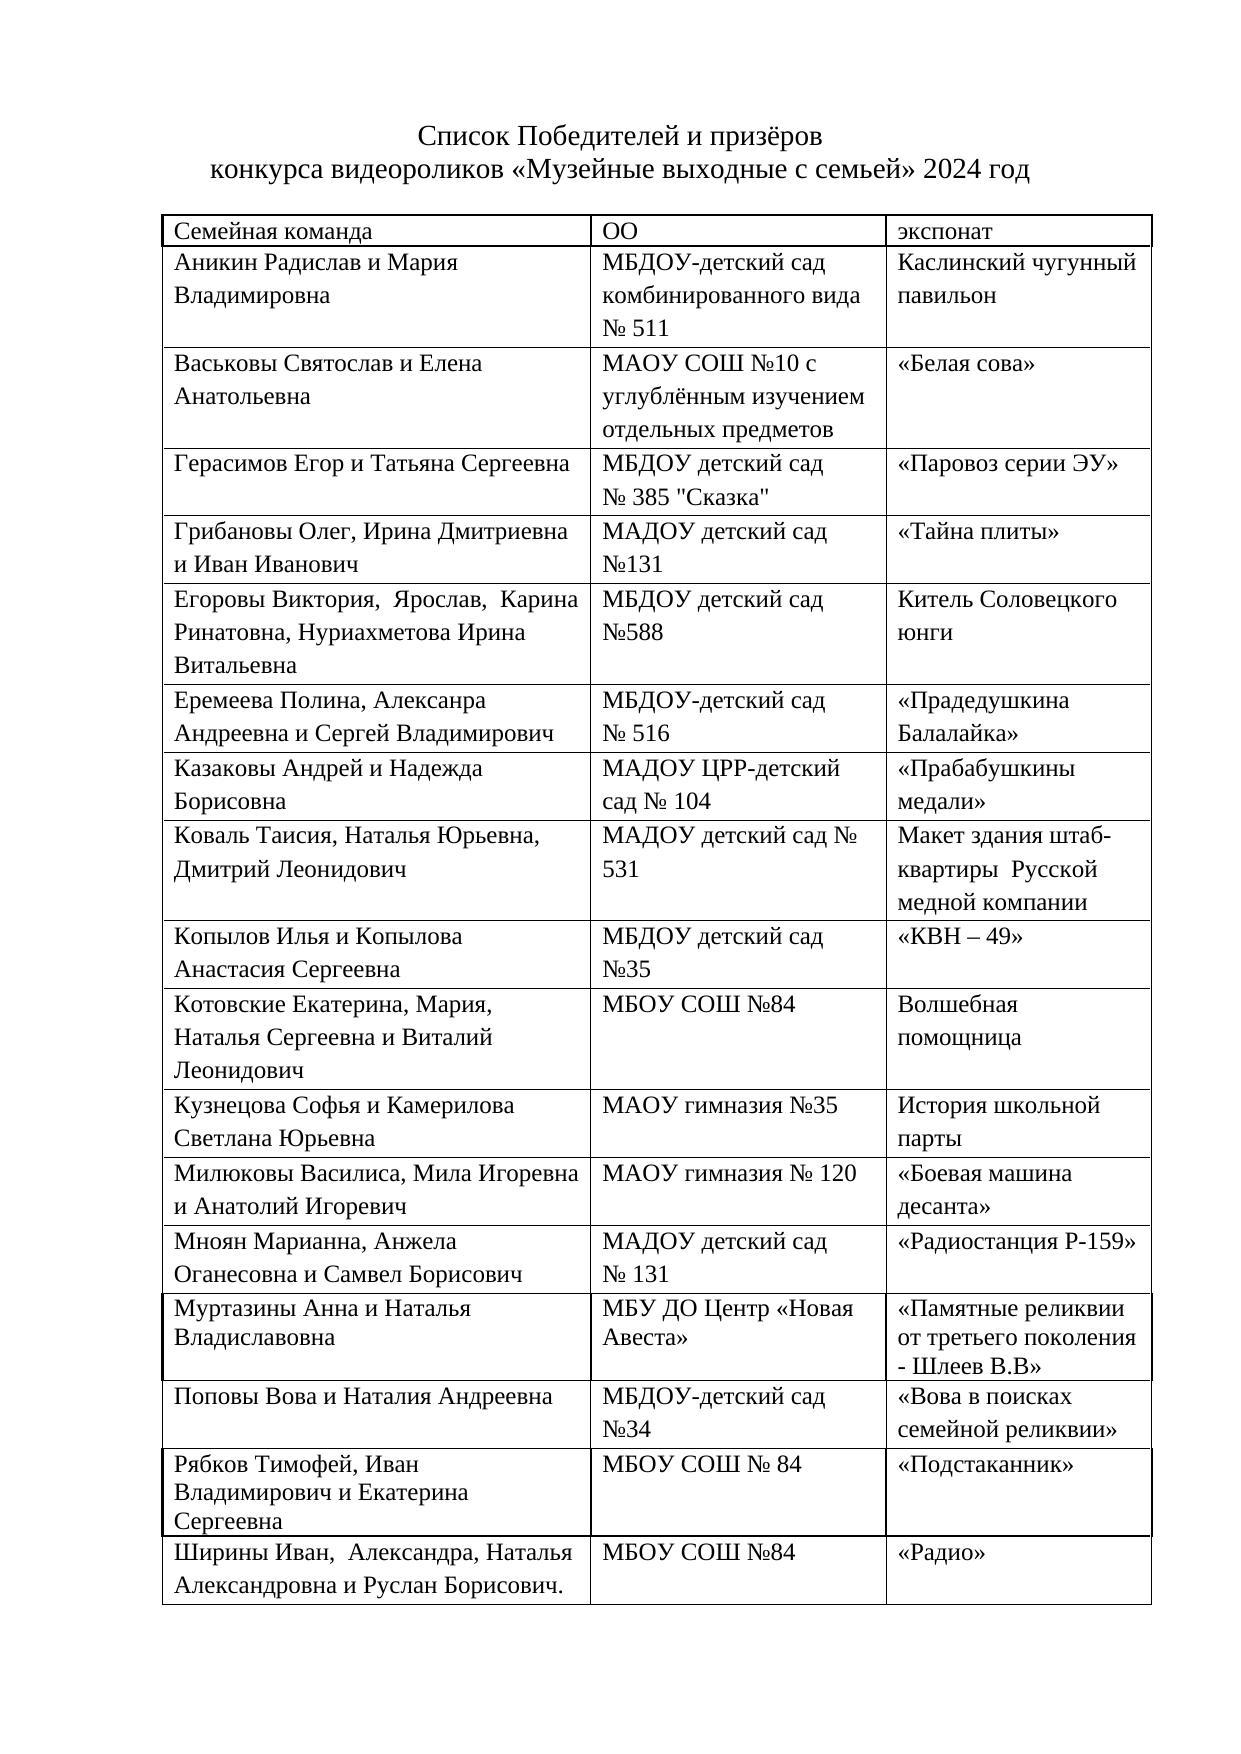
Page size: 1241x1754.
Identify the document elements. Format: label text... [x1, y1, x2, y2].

table_cell Грибановы Олег, Ирина Дмитриевна и Иван Иванович [163, 515, 590, 583]
table_cell «Белая сова» [887, 347, 1151, 447]
table_cell Рябков Тимофей, Иван Владимирович и Екатерина Сергеевна [164, 1449, 590, 1535]
text Список Победителей и призёров [89, 118, 1152, 152]
table_cell МБОУ СОШ №84 [591, 1537, 886, 1604]
table_cell «Тайна плиты» [887, 515, 1151, 583]
table_header ОО [592, 216, 885, 245]
table_cell Васьковы Святослав и Елена Анатольевна [163, 347, 590, 447]
table_cell Муртазины Анна и Наталья Владиславовна [164, 1294, 590, 1380]
table_cell Котовские Екатерина, Мария, Наталья Сергеевна и Виталий Леонидович [163, 988, 590, 1089]
table_cell Кузнецова Софья и Камерилова Светлана Юрьевна [163, 1089, 590, 1157]
table_cell МБДОУ детский сад №588 [591, 584, 886, 684]
table_cell МБДОУ-детский сад комбинированного вида № 511 [591, 247, 886, 347]
table_cell МБДОУ-детский сад № 516 [591, 685, 886, 752]
table_cell История школьной парты [887, 1089, 1151, 1157]
table_cell МАДОУ ЦРР-детский сад № 104 [591, 753, 886, 819]
table_header Семейная команда [164, 216, 590, 245]
table_cell «Боевая машина десанта» [887, 1157, 1151, 1225]
table_cell МАДОУ детский сад № 531 [591, 821, 886, 920]
table_cell МАОУ гимназия № 120 [591, 1158, 886, 1225]
table_cell МБДОУ детский сад № 385 "Сказка" [591, 449, 886, 515]
table_header экспонат [887, 216, 1151, 245]
table_cell «Прадедушкина Балалайка» [887, 684, 1151, 752]
table_cell Коваль Таисия, Наталья Юрьевна, Дмитрий Леонидович [163, 820, 590, 920]
table_cell МАДОУ детский сад № 131 [591, 1226, 886, 1292]
table_cell Егоровы Виктория, Ярослав, Карина Ринатовна, Нуриахметова Ирина Витальевна [163, 583, 590, 684]
table_cell «КВН – 49» [887, 920, 1151, 988]
table_cell «Прабабушкины медали» [887, 752, 1151, 819]
table_cell «Паровоз серии ЭУ» [887, 448, 1151, 515]
table_cell Милюковы Василиса, Мила Игоревна и Анатолий Игоревич [163, 1157, 590, 1225]
table_cell МБДОУ детский сад №35 [591, 921, 886, 988]
table_cell Китель Соловецкого юнги [887, 583, 1151, 684]
table_cell «Вова в поисках семейной реликвии» [887, 1380, 1151, 1448]
table_cell Аникин Радислав и Мария Владимировна [163, 247, 590, 347]
table_cell МАОУ СОШ №10 с углублённым изучением отдельных предметов [591, 348, 886, 447]
text конкурса видеороликов «Музейные выходные с семьей» 2024 год [89, 152, 1152, 185]
table_cell МБОУ СОШ №84 [591, 989, 886, 1089]
table_cell Ширины Иван, Александра, Наталья Александровна и Руслан Борисович. [163, 1537, 590, 1604]
table_cell МБДОУ-детский сад №34 [591, 1381, 886, 1448]
table_cell Еремеева Полина, Алексанра Андреевна и Сергей Владимирович [163, 684, 590, 752]
table_cell Макет здания штаб-квартиры Русской медной компании [887, 820, 1151, 920]
table_cell МАДОУ детский сад №131 [591, 516, 886, 583]
table_cell Поповы Вова и Наталия Андреевна [163, 1381, 590, 1448]
table_cell Копылов Илья и Копылова Анастасия Сергеевна [163, 920, 590, 988]
table_cell «Подстаканник» [887, 1448, 1151, 1535]
table_cell МБУ ДО Центр «Новая Авеста» [592, 1294, 885, 1380]
table_cell Герасимов Егор и Татьяна Сергеевна [163, 448, 590, 515]
table_cell Казаковы Андрей и Надежда Борисовна [163, 752, 590, 819]
table_cell «Радио» [887, 1535, 1151, 1604]
table_cell «Радиостанция Р-159» [887, 1225, 1151, 1292]
table_cell Волшебная помощница [887, 988, 1151, 1089]
table_cell МАОУ гимназия №35 [591, 1090, 886, 1157]
table_cell МБОУ СОШ № 84 [592, 1449, 885, 1535]
table_cell Каслинский чугунный павильон [887, 245, 1151, 347]
table_cell «Памятные реликвии от третьего поколения - Шлеев В.В» [887, 1293, 1151, 1380]
table_cell Мноян Марианна, Анжела Оганесовна и Самвел Борисович [163, 1225, 590, 1292]
